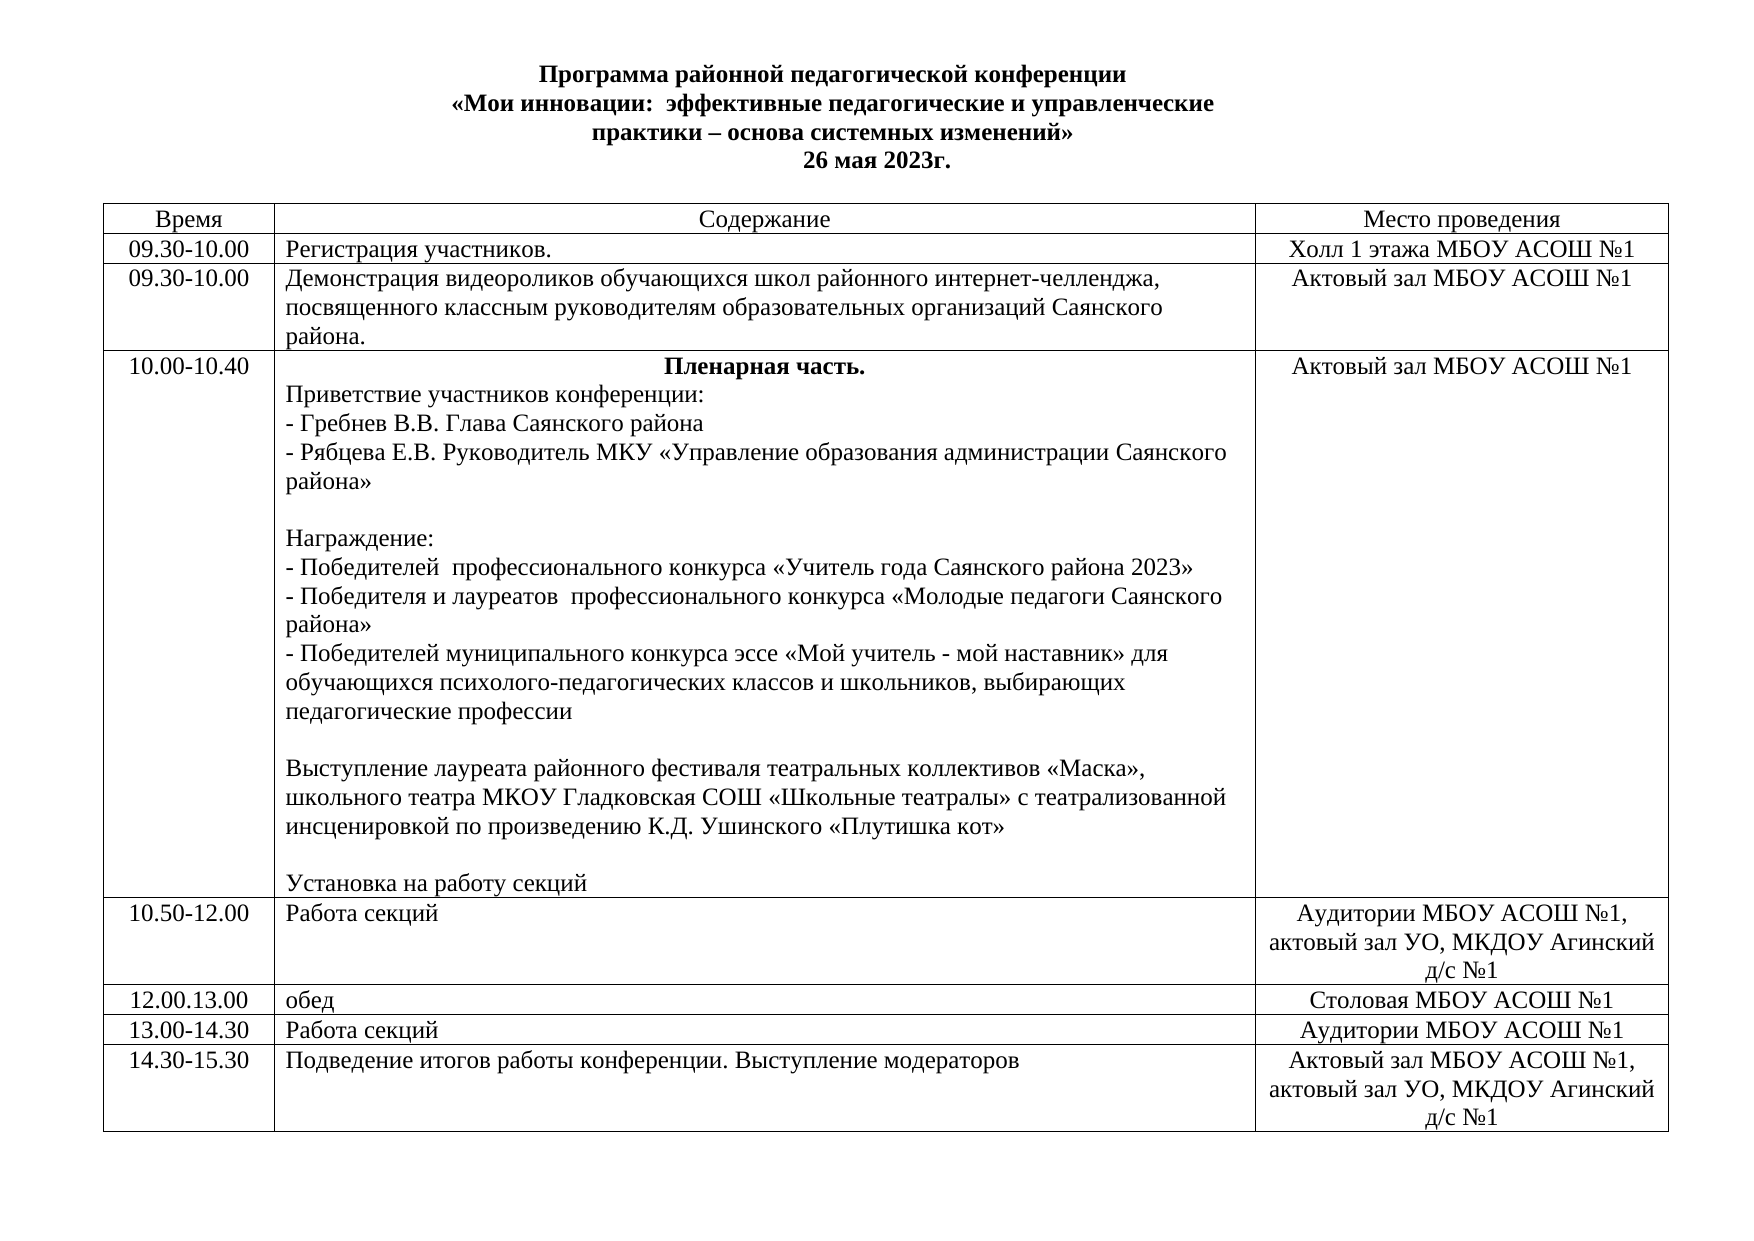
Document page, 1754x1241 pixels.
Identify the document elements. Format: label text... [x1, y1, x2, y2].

table_cell Демонстрация видеороликов обучающихся школ районного интернет-челленджа, посвященного классным руководителям образовательных организаций Саянского района. [275, 264, 1255, 350]
table_header Место проведения [1256, 204, 1668, 233]
table_cell Актовый зал МБОУ АСОШ №1, актовый зал УО, МКДОУ Агинский д/с №1 [1256, 1045, 1668, 1131]
table_cell 09.30-10.00 [104, 234, 274, 262]
text «Мои инновации: эффективные педагогические и управленческие [29, 88, 1636, 117]
text 26 мая 2023г. [118, 145, 1636, 174]
table_cell 10.00-10.40 [104, 351, 274, 897]
table_cell Столовая МБОУ АСОШ №1 [1256, 985, 1668, 1014]
table_cell 13.00-14.30 [104, 1015, 274, 1044]
table_cell Аудитории МБОУ АСОШ №1, актовый зал УО, МКДОУ Агинский д/с №1 [1256, 898, 1668, 984]
table_cell Аудитории МБОУ АСОШ №1 [1256, 1015, 1668, 1044]
table_cell Холл 1 этажа МБОУ АСОШ №1 [1256, 234, 1668, 262]
table_cell 10.50-12.00 [104, 898, 274, 984]
table_cell 14.30-15.30 [104, 1045, 274, 1131]
table_cell 09.30-10.00 [104, 264, 274, 350]
table_cell Актовый зал МБОУ АСОШ №1 [1256, 264, 1668, 350]
table_header Содержание [275, 204, 1255, 233]
text практики – основа системных изменений» [29, 117, 1636, 145]
table_cell Пленарная часть. Приветствие участников конференции: - Гребнев В.В. Глава Саянского района - Рябцева Е.В. Руководитель МКУ «Управление образования администрации Саянского района» Награждение: - Победителей профессионального конкурса «Учитель года Саянского района 2023» - Победителя и лауреатов профессионального конкурса «Молодые педагоги Саянского района» - Победителей муниципального конкурса эссе «Мой учитель - мой наставник» для обучающихся психолого-педагогических классов и школьников, выбирающих педагогические профессии Выступление лауреата районного фестиваля театральных коллективов «Маска», школьного театра МКОУ Гладковская СОШ «Школьные театралы» с театрализованной инсценировкой по произведению К.Д. Ушинского «Плутишка кот» Установка на работу секций [275, 351, 1255, 897]
text Программа районной педагогической конференции [29, 59, 1636, 88]
table_cell Подведение итогов работы конференции. Выступление модераторов [275, 1045, 1255, 1131]
table_header Время [104, 204, 274, 233]
table_cell обед [275, 985, 1255, 1014]
table_cell Работа секций [275, 1015, 1255, 1044]
table_cell Актовый зал МБОУ АСОШ №1 [1256, 351, 1668, 897]
table_cell Регистрация участников. [275, 234, 1255, 262]
table_cell 12.00.13.00 [104, 985, 274, 1014]
table_cell Работа секций [275, 898, 1255, 984]
